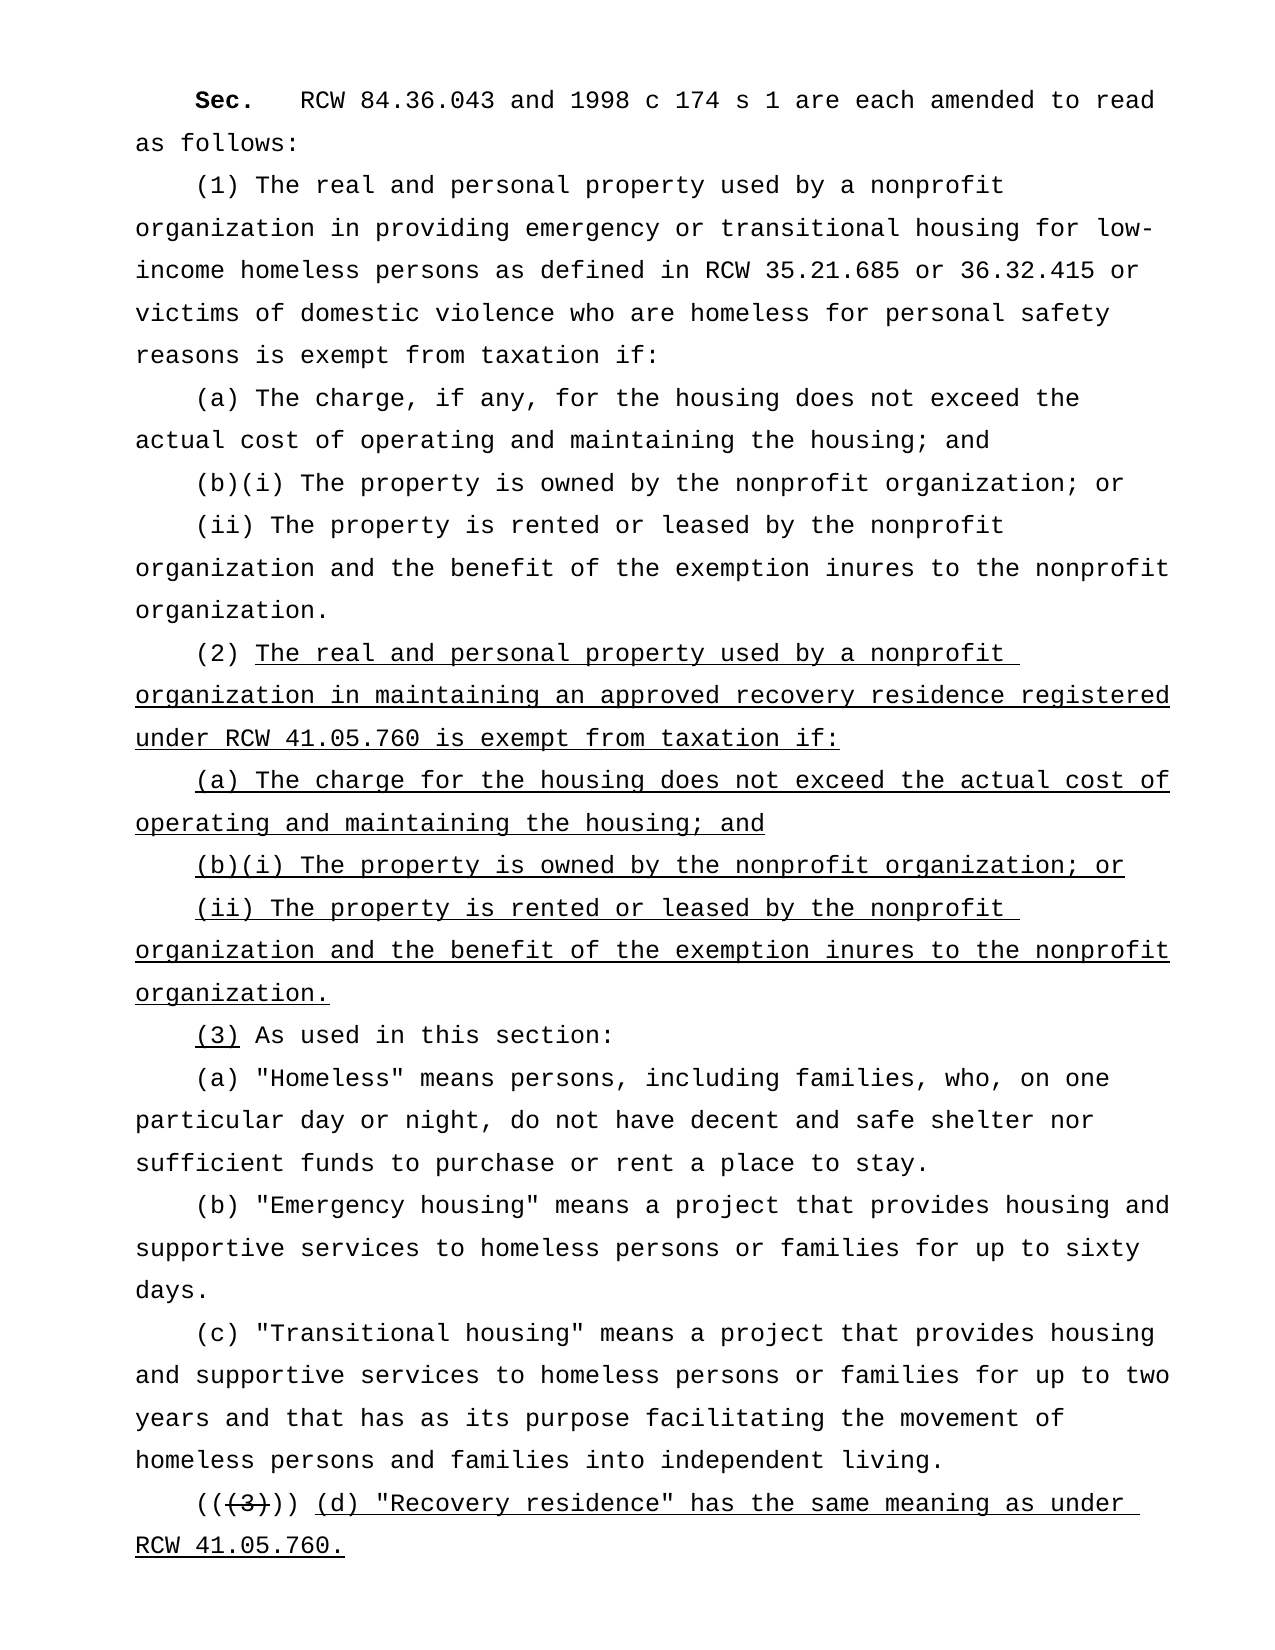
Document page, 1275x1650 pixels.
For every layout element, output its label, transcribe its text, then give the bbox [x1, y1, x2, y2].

text (ii) The property is rented or leased by the nonprofit organization and the benefit of the exemption inures to the nonprofit organization. [135, 963, 1170, 1010]
text (c) "Transitional housing" means a project that provides housing and supportive services to homeless persons or families for up to two years and that has as its purpose facilitating the movement of homeless persons and families into independent living. [135, 1307, 1170, 1477]
text (ii) The property is rented or leased by the nonprofit organization and the benefit of the exemption inures to the nonprofit organization. [135, 500, 1170, 627]
text (2) The real and personal property used by a nonprofit organization in maintaining an approved recovery residence registered under RCW 41.05.760 is exempt from taxation if: [135, 708, 1170, 755]
text (3) As used in this section: [135, 1010, 1170, 1052]
text (a) The charge, if any, for the housing does not exceed the actual cost of operating and maintaining the housing; and [135, 372, 1170, 457]
text Sec. RCW 84.36.043 and 1998 c 174 s 1 are each amended to read as follows: [135, 75, 1170, 160]
text (a) The charge for the housing does not exceed the actual cost of operating and maintaining the housing; and [135, 755, 1170, 840]
text (a) "Homeless" means persons, including families, who, on one particular day or night, do not have decent and safe shelter nor sufficient funds to purchase or rent a place to stay. [135, 1052, 1170, 1180]
text (b)(i) The property is owned by the nonprofit organization; or [135, 457, 1170, 500]
text (((3))) (d) "Recovery residence" has the same meaning as under RCW 41.05.760. [135, 1477, 1170, 1562]
text (ii) The property is rented or leased by the nonprofit organization and the benefit of the exemption inures to the nonprofit organization. [135, 882, 1170, 961]
text (1) The real and personal property used by a nonprofit organization in providing emergency or transitional housing for low-income homeless persons as defined in RCW 35.21.685 or 36.32.415 or victims of domestic violence who are homeless for personal safety reasons is exempt from taxation if: [135, 160, 1170, 372]
text (b)(i) The property is owned by the nonprofit organization; or [135, 840, 1170, 882]
text (2) The real and personal property used by a nonprofit organization in maintaining an approved recovery residence registered under RCW 41.05.760 is exempt from taxation if: [135, 627, 1170, 706]
text (b) "Emergency housing" means a project that provides housing and supportive services to homeless persons or families for up to sixty days. [135, 1180, 1170, 1307]
